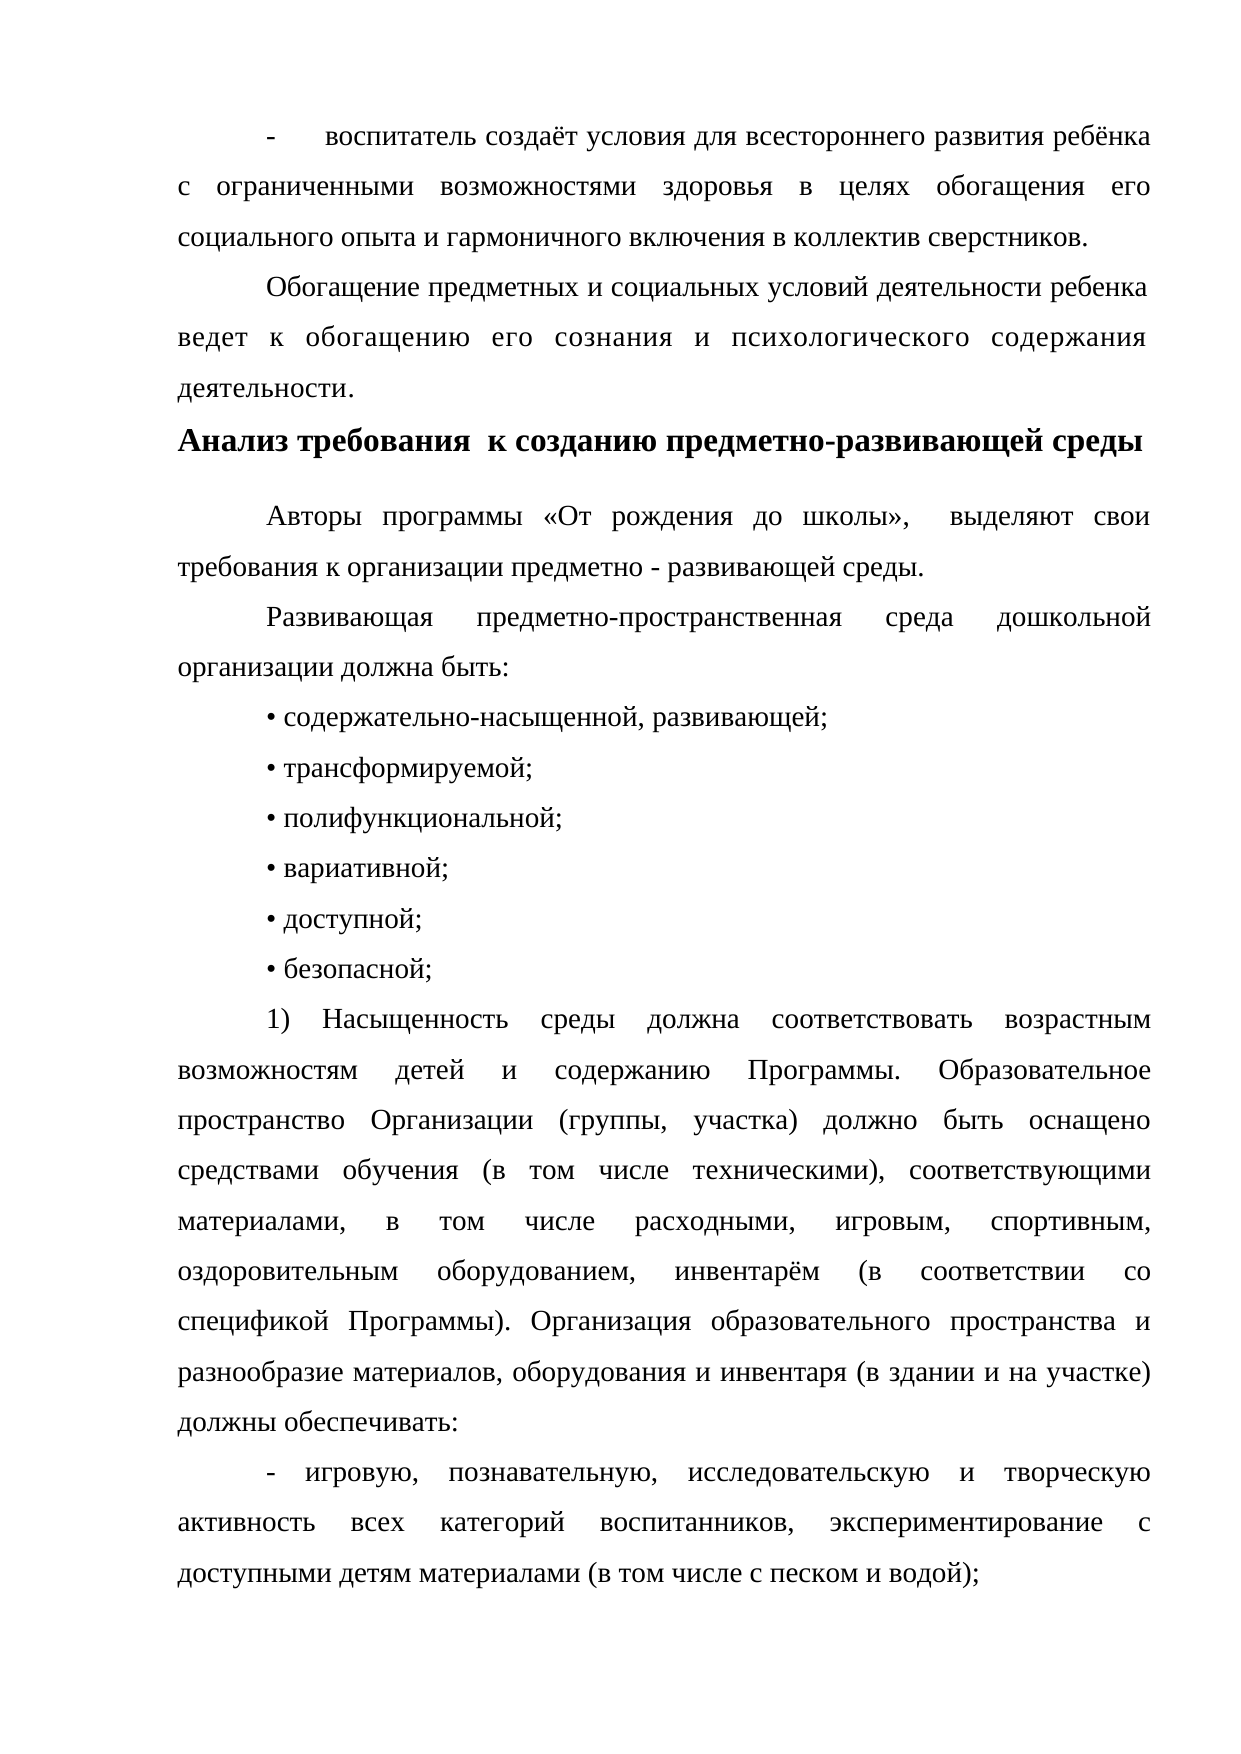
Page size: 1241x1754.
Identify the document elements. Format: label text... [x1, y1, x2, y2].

text • полифункциональной; [177, 800, 1152, 834]
text Авторы программы «От рождения до школы», выделяют свои требования к организации предметно - развивающей среды. [177, 498, 1152, 582]
text Обогащение предметных и социальных условий деятельности ребенка ведет к обогащению его сознания и психологического содержания деятельности. [177, 269, 1148, 403]
text • содержательно-насыщенной, развивающей; [177, 699, 1152, 733]
list воспитатель создаёт условия для всестороннего развития ребёнка с ограниченными возможностями здоровья в целях обогащения его социального опыта и гармоничного включения в коллектив сверстников. [177, 118, 1152, 252]
text • доступной; [177, 901, 1152, 934]
text Анализ требования к созданию предметно-развивающей среды [177, 420, 1152, 458]
text • трансформируемой; [177, 750, 1152, 783]
text - игровую, познавательную, исследовательскую и творческую активность всех категорий воспитанников, экспериментирование с доступными детям материалами (в том числе с песком и водой); [177, 1454, 1152, 1588]
text • вариативной; [177, 851, 1152, 884]
text 1) Насыщенность среды должна соответствовать возрастным возможностям детей и содержанию Программы. Образовательное пространство Организации (группы, участка) должно быть оснащено средствами обучения (в том числе техническими), соответствующими материалами, в том числе расходными, игровым, спортивным, оздоровительным оборудованием, инвентарём (в соответствии со спецификой Программы). Организация образовательного пространства и разнообразие материалов, оборудования и инвентаря (в здании и на участке) должны обеспечивать: [177, 1001, 1152, 1437]
text Развивающая предметно-пространственная среда дошкольной организации должна быть: [177, 599, 1152, 683]
text • безопасной; [177, 951, 1152, 985]
